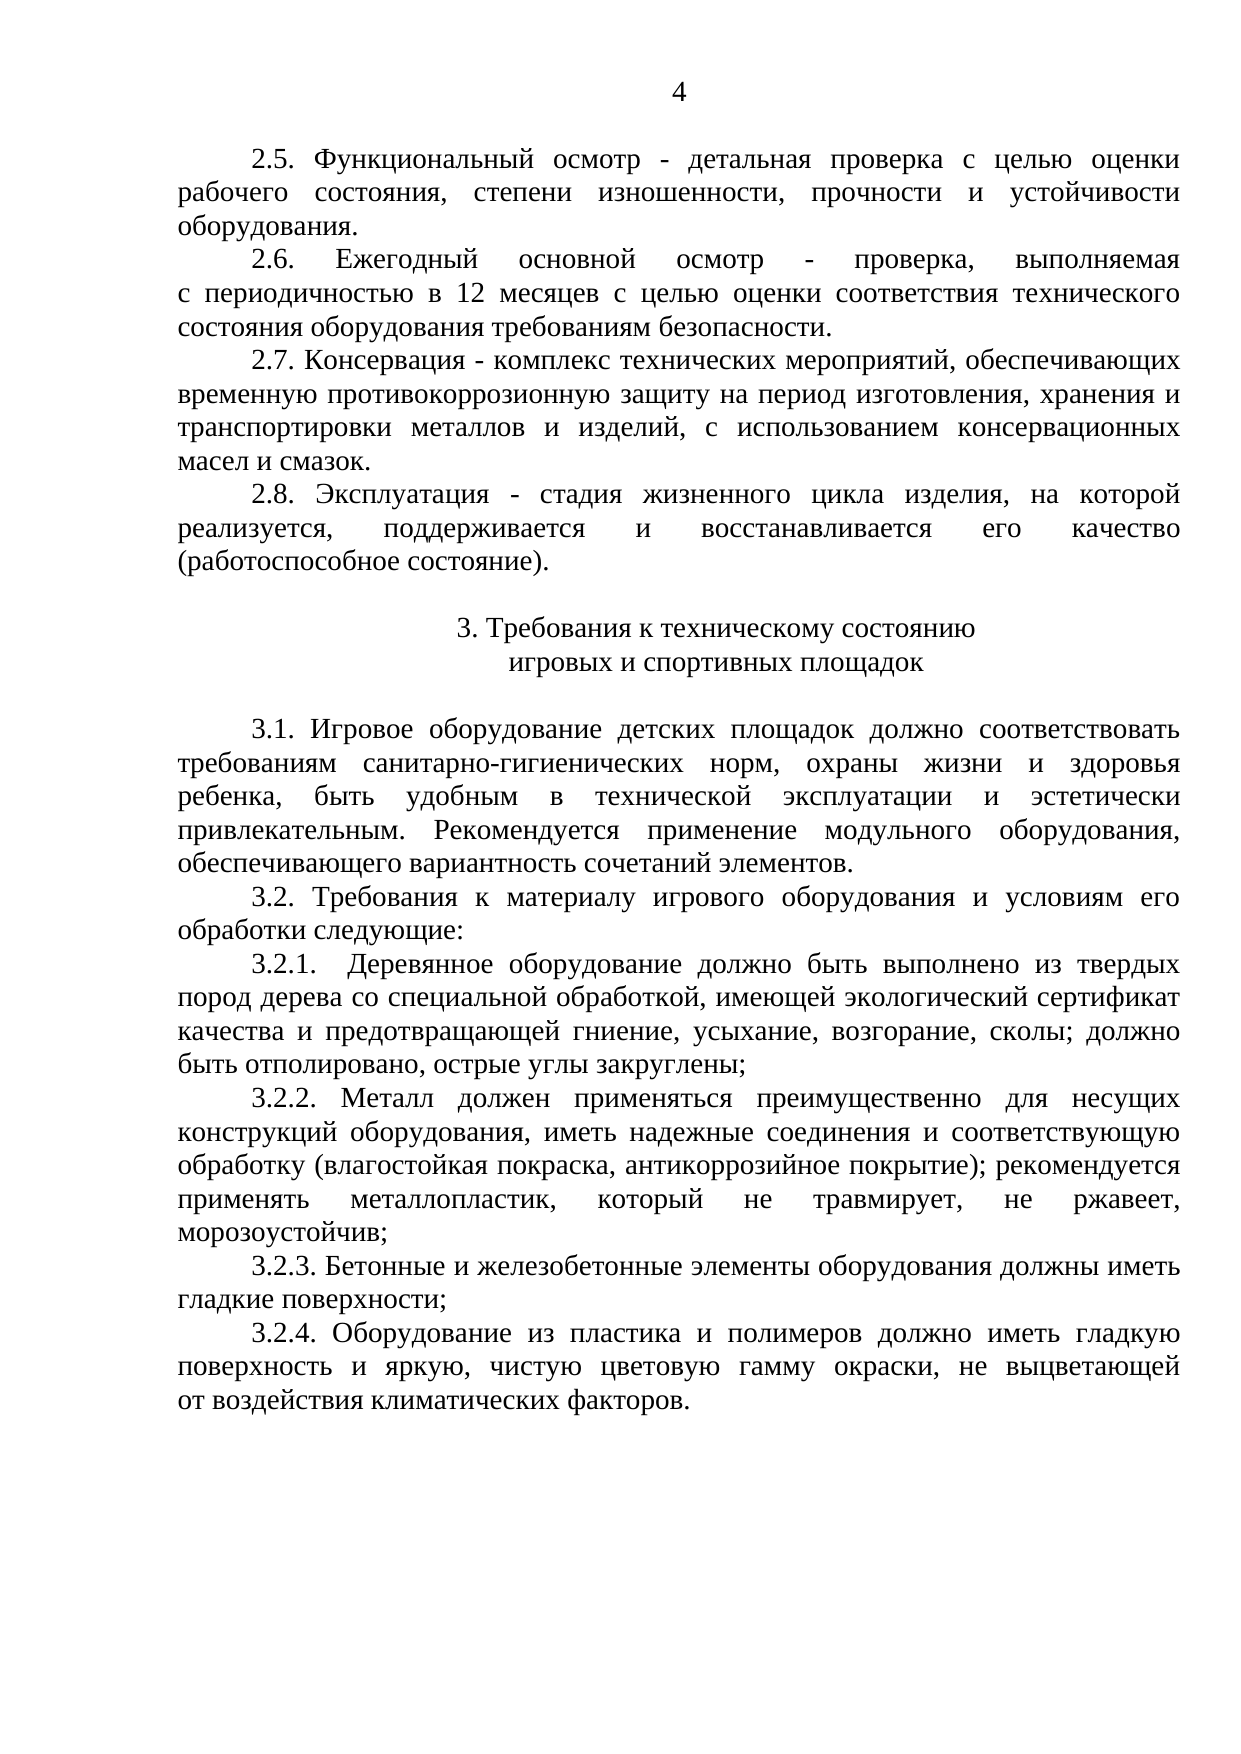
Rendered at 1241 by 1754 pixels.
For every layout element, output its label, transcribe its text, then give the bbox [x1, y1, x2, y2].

text 2.7. Консервация - комплекс технических мероприятий, обеспечивающих временную противокоррозионную защиту на период изготовления, хранения и транспортировки металлов и изделий, с использованием консервационных масел и смазок. [177, 342, 1181, 476]
text 2.5. Функциональный осмотр - детальная проверка с целью оценки рабочего состояния, степени изношенности, прочности и устойчивости оборудования. [177, 141, 1181, 242]
text 3.2.4. Оборудование из пластика и полимеров должно иметь гладкую поверхность и яркую, чистую цветовую гамму окраски, не выцветающей от воздействия климатических факторов. [177, 1315, 1181, 1416]
text игровых и спортивных площадок [177, 644, 1181, 678]
text 2.6. Ежегодный основной осмотр - проверка, выполняемая с периодичностью в 12 месяцев с целью оценки соответствия технического состояния оборудования требованиям безопасности. [177, 242, 1181, 342]
text 3.1. Игровое оборудование детских площадок должно соответствовать требованиям санитарно-гигиенических норм, охраны жизни и здоровья ребенка, быть удобным в технической эксплуатации и эстетически привлекательным. Рекомендуется применение модульного оборудования, обеспечивающего вариантность сочетаний элементов. [177, 711, 1181, 879]
text 3. Требования к техническому состоянию [177, 611, 1181, 644]
text 3.2.2. Металл должен применяться преимущественно для несущих конструкций оборудования, иметь надежные соединения и соответствующую обработку (влагостойкая покраска, антикоррозийное покрытие); рекомендуется применять металлопластик, который не травмирует, не ржавеет, морозоустойчив; [177, 1080, 1181, 1248]
text 3.2. Требования к материалу игрового оборудования и условиям его обработки следующие: [177, 879, 1181, 946]
text 3.2.3. Бетонные и железобетонные элементы оборудования должны иметь гладкие поверхности; [177, 1248, 1181, 1315]
text 2.8. Эксплуатация - стадия жизненного цикла изделия, на которой реализуется, поддерживается и восстанавливается его качество (работоспособное состояние). [177, 476, 1181, 577]
text 3.2.1. Деревянное оборудование должно быть выполнено из твердых пород дерева со специальной обработкой, имеющей экологический сертификат качества и предотвращающей гниение, усыхание, возгорание, сколы; должно быть отполировано, острые углы закруглены; [177, 946, 1181, 1080]
